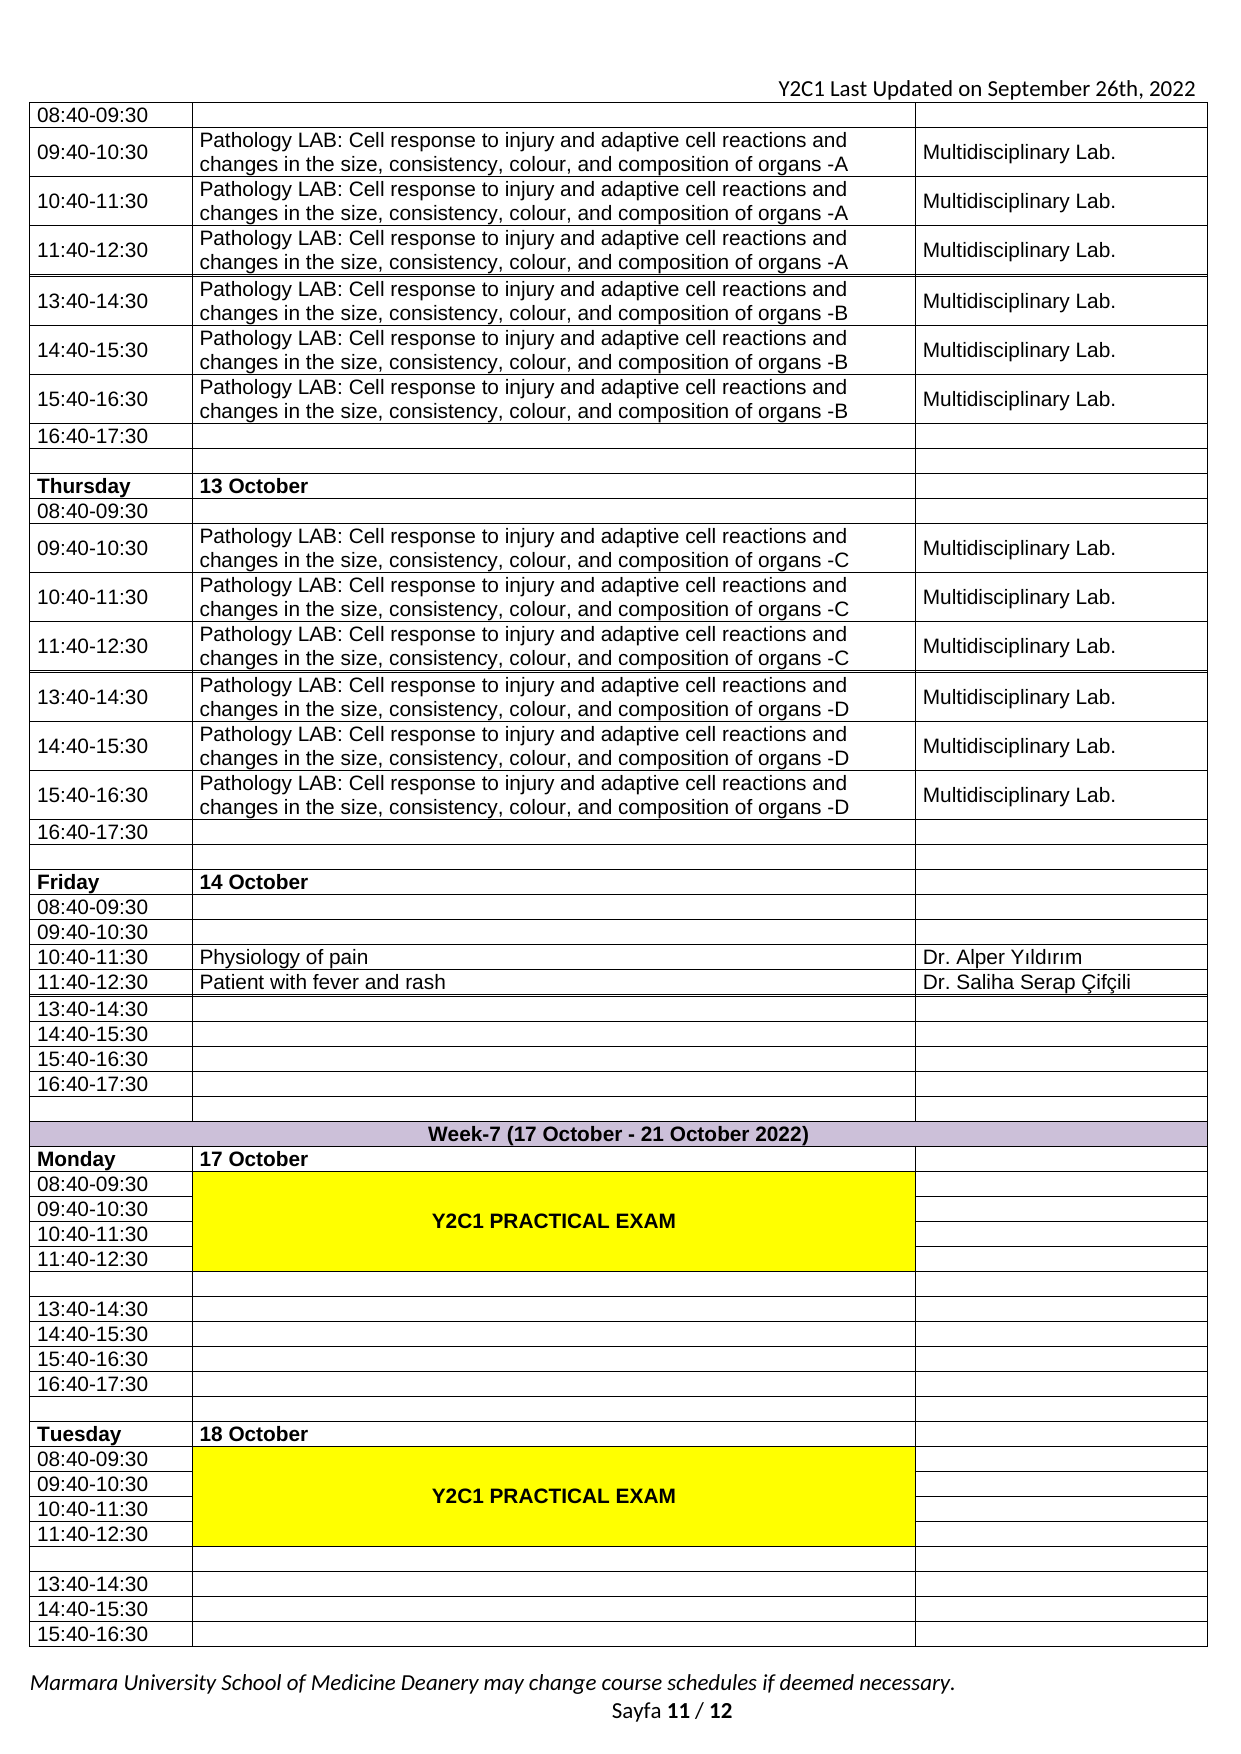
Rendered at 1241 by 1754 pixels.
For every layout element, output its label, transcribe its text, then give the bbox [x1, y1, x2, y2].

table_cell [916, 1147, 1207, 1171]
table_cell [916, 1072, 1207, 1096]
table_cell Multidisciplinary Lab. [916, 573, 1207, 621]
table_cell [30, 449, 192, 473]
table_cell 14:40-15:30 [30, 326, 192, 374]
table_cell [193, 895, 915, 918]
table_cell Multidisciplinary Lab. [916, 326, 1207, 374]
table_cell Week-7 (17 October - 21 October 2022) [30, 1122, 1207, 1146]
table_cell 17 October [193, 1147, 915, 1171]
table_cell [30, 1272, 192, 1296]
table_cell [916, 870, 1207, 893]
table_cell [193, 1372, 915, 1396]
table_cell [193, 103, 915, 127]
table_cell [193, 499, 915, 523]
table_cell 11:40-12:30 [30, 970, 192, 993]
table_cell [916, 997, 1207, 1021]
table_cell [916, 1572, 1207, 1596]
table_cell Multidisciplinary Lab. [916, 722, 1207, 769]
table_cell Pathology LAB: Cell response to injury and adaptive cell reactions and changes in the size, consistency, colour, and composition of organs -D [193, 722, 915, 769]
table_cell Pathology LAB: Cell response to injury and adaptive cell reactions and changes in the size, consistency, colour, and composition of organs -D [193, 771, 915, 818]
table_cell [916, 1472, 1207, 1496]
table_cell 10:40-11:30 [30, 945, 192, 968]
table_cell Pathology LAB: Cell response to injury and adaptive cell reactions and changes in the size, consistency, colour, and composition of organs -B [193, 277, 915, 325]
table_cell [916, 1097, 1207, 1121]
table_cell [193, 1072, 915, 1096]
table_cell 15:40-16:30 [30, 1347, 192, 1371]
table_cell 08:40-09:30 [30, 895, 192, 918]
table_cell [193, 1322, 915, 1346]
table_cell Tuesday [30, 1422, 192, 1446]
table_cell [193, 997, 915, 1021]
table_cell [916, 1172, 1207, 1196]
table_cell [193, 424, 915, 448]
table_cell 16:40-17:30 [30, 1072, 192, 1096]
table_cell 18 October [193, 1422, 915, 1446]
table_cell [30, 1097, 192, 1121]
table_cell [916, 1372, 1207, 1396]
table_cell [916, 449, 1207, 473]
table_cell [916, 1622, 1207, 1646]
table_cell [916, 1597, 1207, 1621]
table_cell [30, 1547, 192, 1571]
table_cell 13:40-14:30 [30, 277, 192, 325]
table_cell Pathology LAB: Cell response to injury and adaptive cell reactions and changes in the size, consistency, colour, and composition of organs -D [193, 673, 915, 721]
table_cell [193, 1597, 915, 1621]
table_cell [193, 449, 915, 473]
table_cell Pathology LAB: Cell response to injury and adaptive cell reactions and changes in the size, consistency, colour, and composition of organs -C [193, 622, 915, 669]
table_cell [916, 1547, 1207, 1571]
table_cell [193, 1097, 915, 1121]
table_cell Dr. Alper Yıldırım [916, 945, 1207, 968]
table_cell Multidisciplinary Lab. [916, 128, 1207, 176]
table_cell [916, 424, 1207, 448]
table_cell [916, 1297, 1207, 1321]
table_cell [916, 1222, 1207, 1246]
table_cell [916, 920, 1207, 943]
table_cell Y2C1 PRACTICAL EXAM [193, 1447, 915, 1546]
table_cell [916, 820, 1207, 843]
table_cell 16:40-17:30 [30, 1372, 192, 1396]
table_cell Physiology of pain [193, 945, 915, 968]
table_cell [916, 1447, 1207, 1471]
table_cell [916, 845, 1207, 868]
table_cell 16:40-17:30 [30, 820, 192, 843]
table_cell [916, 1272, 1207, 1296]
table_cell 10:40-11:30 [30, 177, 192, 225]
table_cell Multidisciplinary Lab. [916, 622, 1207, 669]
table_cell [193, 1272, 915, 1296]
table_cell Friday [30, 870, 192, 893]
table_cell Pathology LAB: Cell response to injury and adaptive cell reactions and changes in the size, consistency, colour, and composition of organs -A [193, 226, 915, 274]
table_cell [193, 1297, 915, 1321]
table_cell 08:40-09:30 [30, 1172, 192, 1196]
table_cell Multidisciplinary Lab. [916, 673, 1207, 721]
table_cell [193, 1547, 915, 1571]
table_cell 11:40-12:30 [30, 1247, 192, 1271]
table_cell Pathology LAB: Cell response to injury and adaptive cell reactions and changes in the size, consistency, colour, and composition of organs -B [193, 326, 915, 374]
table_cell 11:40-12:30 [30, 1522, 192, 1546]
table_cell Multidisciplinary Lab. [916, 771, 1207, 818]
table_cell [193, 820, 915, 843]
table_cell Pathology LAB: Cell response to injury and adaptive cell reactions and changes in the size, consistency, colour, and composition of organs -A [193, 177, 915, 225]
table_cell Pathology LAB: Cell response to injury and adaptive cell reactions and changes in the size, consistency, colour, and composition of organs -A [193, 128, 915, 176]
table_cell [193, 1397, 915, 1421]
table_cell Multidisciplinary Lab. [916, 524, 1207, 572]
table_cell [193, 1022, 915, 1046]
table_cell Pathology LAB: Cell response to injury and adaptive cell reactions and changes in the size, consistency, colour, and composition of organs -B [193, 375, 915, 423]
table_cell 15:40-16:30 [30, 1622, 192, 1646]
table_cell 11:40-12:30 [30, 622, 192, 669]
table_cell 08:40-09:30 [30, 499, 192, 523]
table_cell 09:40-10:30 [30, 128, 192, 176]
table_cell Patient with fever and rash [193, 970, 915, 993]
table_cell 15:40-16:30 [30, 771, 192, 818]
table_cell 14:40-15:30 [30, 1322, 192, 1346]
table_cell Pathology LAB: Cell response to injury and adaptive cell reactions and changes in the size, consistency, colour, and composition of organs -C [193, 573, 915, 621]
table_cell Monday [30, 1147, 192, 1171]
table_cell [193, 1347, 915, 1371]
table_cell 14 October [193, 870, 915, 893]
table_cell Pathology LAB: Cell response to injury and adaptive cell reactions and changes in the size, consistency, colour, and composition of organs -C [193, 524, 915, 572]
table_cell 09:40-10:30 [30, 1472, 192, 1496]
table_cell 13:40-14:30 [30, 1297, 192, 1321]
table_cell [193, 1047, 915, 1071]
table_cell Y2C1 PRACTICAL EXAM [193, 1172, 915, 1271]
table_cell Multidisciplinary Lab. [916, 375, 1207, 423]
table_cell Multidisciplinary Lab. [916, 226, 1207, 274]
table_cell [916, 1197, 1207, 1221]
table_cell [916, 1522, 1207, 1546]
table_cell 16:40-17:30 [30, 424, 192, 448]
table_cell [30, 1397, 192, 1421]
table_cell 11:40-12:30 [30, 226, 192, 274]
table_cell 10:40-11:30 [30, 1497, 192, 1521]
table_cell [193, 920, 915, 943]
table_cell 09:40-10:30 [30, 1197, 192, 1221]
table_cell [916, 103, 1207, 127]
table_cell [193, 1622, 915, 1646]
table_cell [916, 1397, 1207, 1421]
table_cell Dr. Saliha Serap Çifçili [916, 970, 1207, 993]
table_cell 10:40-11:30 [30, 573, 192, 621]
table_cell [916, 1422, 1207, 1446]
table_cell [916, 1347, 1207, 1371]
table_cell [916, 895, 1207, 918]
table_cell [193, 845, 915, 868]
table_cell 13:40-14:30 [30, 1572, 192, 1596]
table_cell [916, 1022, 1207, 1046]
table_cell [916, 499, 1207, 523]
table_cell 14:40-15:30 [30, 1597, 192, 1621]
table_cell 09:40-10:30 [30, 920, 192, 943]
table_cell Thursday [30, 474, 192, 498]
table_cell 14:40-15:30 [30, 1022, 192, 1046]
table_cell 13:40-14:30 [30, 997, 192, 1021]
table_cell 13:40-14:30 [30, 673, 192, 721]
table_cell Multidisciplinary Lab. [916, 177, 1207, 225]
table_cell [916, 1047, 1207, 1071]
table_cell 10:40-11:30 [30, 1222, 192, 1246]
table_cell 08:40-09:30 [30, 1447, 192, 1471]
table_cell Multidisciplinary Lab. [916, 277, 1207, 325]
table_cell 09:40-10:30 [30, 524, 192, 572]
table_cell 14:40-15:30 [30, 722, 192, 769]
table_cell [916, 1497, 1207, 1521]
table_cell [193, 1572, 915, 1596]
table_cell [916, 474, 1207, 498]
table_cell 13 October [193, 474, 915, 498]
table_cell [916, 1247, 1207, 1271]
table_cell 08:40-09:30 [30, 103, 192, 127]
table_cell [916, 1322, 1207, 1346]
table_cell 15:40-16:30 [30, 375, 192, 423]
table_cell [30, 845, 192, 868]
table_cell 15:40-16:30 [30, 1047, 192, 1071]
